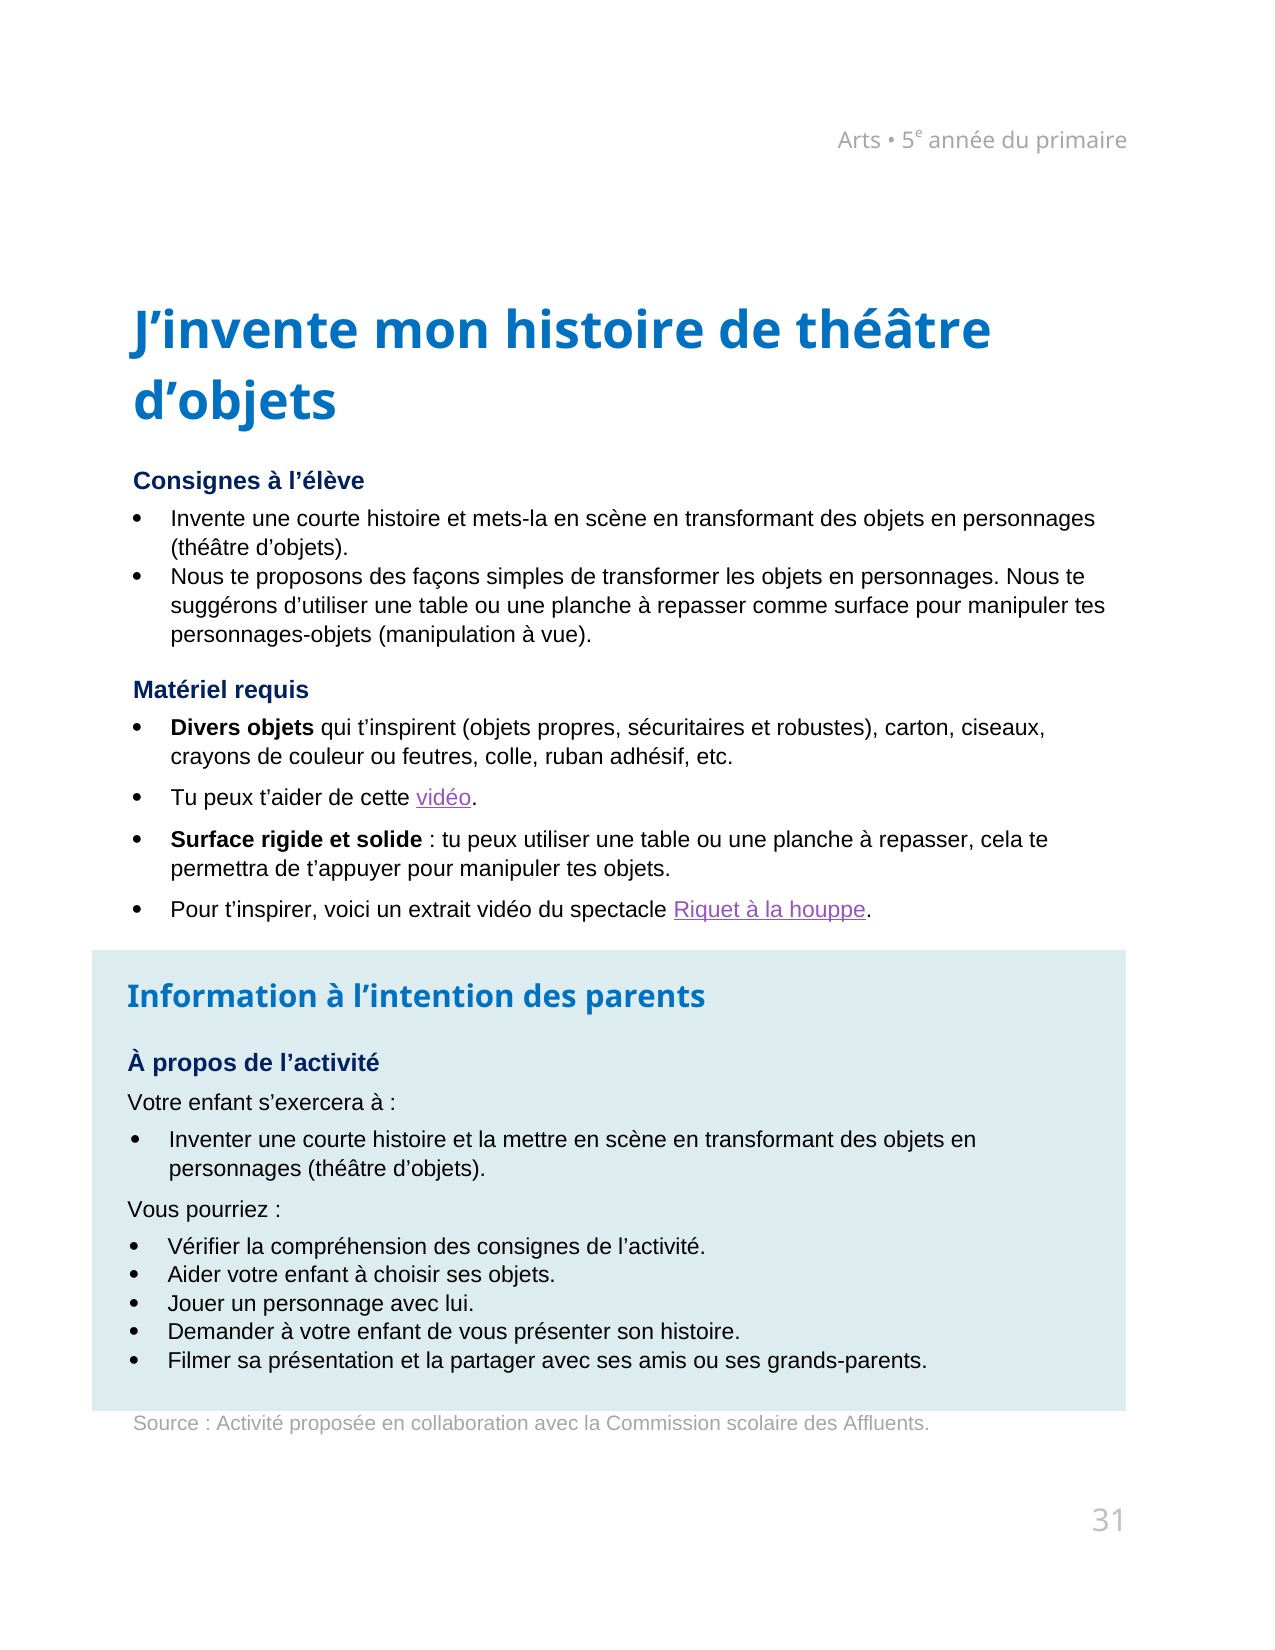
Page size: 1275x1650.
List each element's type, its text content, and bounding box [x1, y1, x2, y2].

list Pour t’inspirer, voici un extrait vidéo du spectacle Riquet à la houppe. [133, 896, 1123, 922]
text Matériel requis [133, 675, 1048, 703]
table_header Information à l’intention des parents À propos de l’activité Votre enfant s’exercera à : Inventer une courte histoire et la mettre en scène en transformant des objets en personnages (théâtre d’objets). Vous pourriez : Vérifier la compréhension des consignes de l’activité. Aider votre enfant à choisir ses objets. Jouer un personnage avec lui. Demander à votre enfant de vous présenter son histoire. Filmer sa présentation et la partager avec ses amis ou ses grands-parents. [92, 950, 1126, 1411]
list Invente une courte histoire et mets-la en scène en transformant des objets en personnages (théâtre d’objets). [133, 505, 1122, 560]
list Tu peux t’aider de cette vidéo. [133, 784, 1122, 811]
text Consignes à l’élève [133, 466, 1048, 494]
text Source : Activité proposée en collaboration avec la Commission scolaire des Affluents. [133, 1411, 1127, 1435]
text J’invente mon histoire de théâtre d’objets [133, 293, 1127, 434]
list Nous te proposons des façons simples de transformer les objets en personnages. Nous te suggérons d’utiliser une table ou une planche à repasser comme surface pour manipuler tes personnages-objets (manipulation à vue). [133, 563, 1122, 647]
list Surface rigide et solide : tu peux utiliser une table ou une planche à repasser, cela te permettra de t’appuyer pour manipuler tes objets. [133, 826, 1122, 881]
list Divers objets qui t’inspirent (objets propres, sécuritaires et robustes), carton, ciseaux, crayons de couleur ou feutres, colle, ruban adhésif, etc. [133, 714, 1122, 769]
